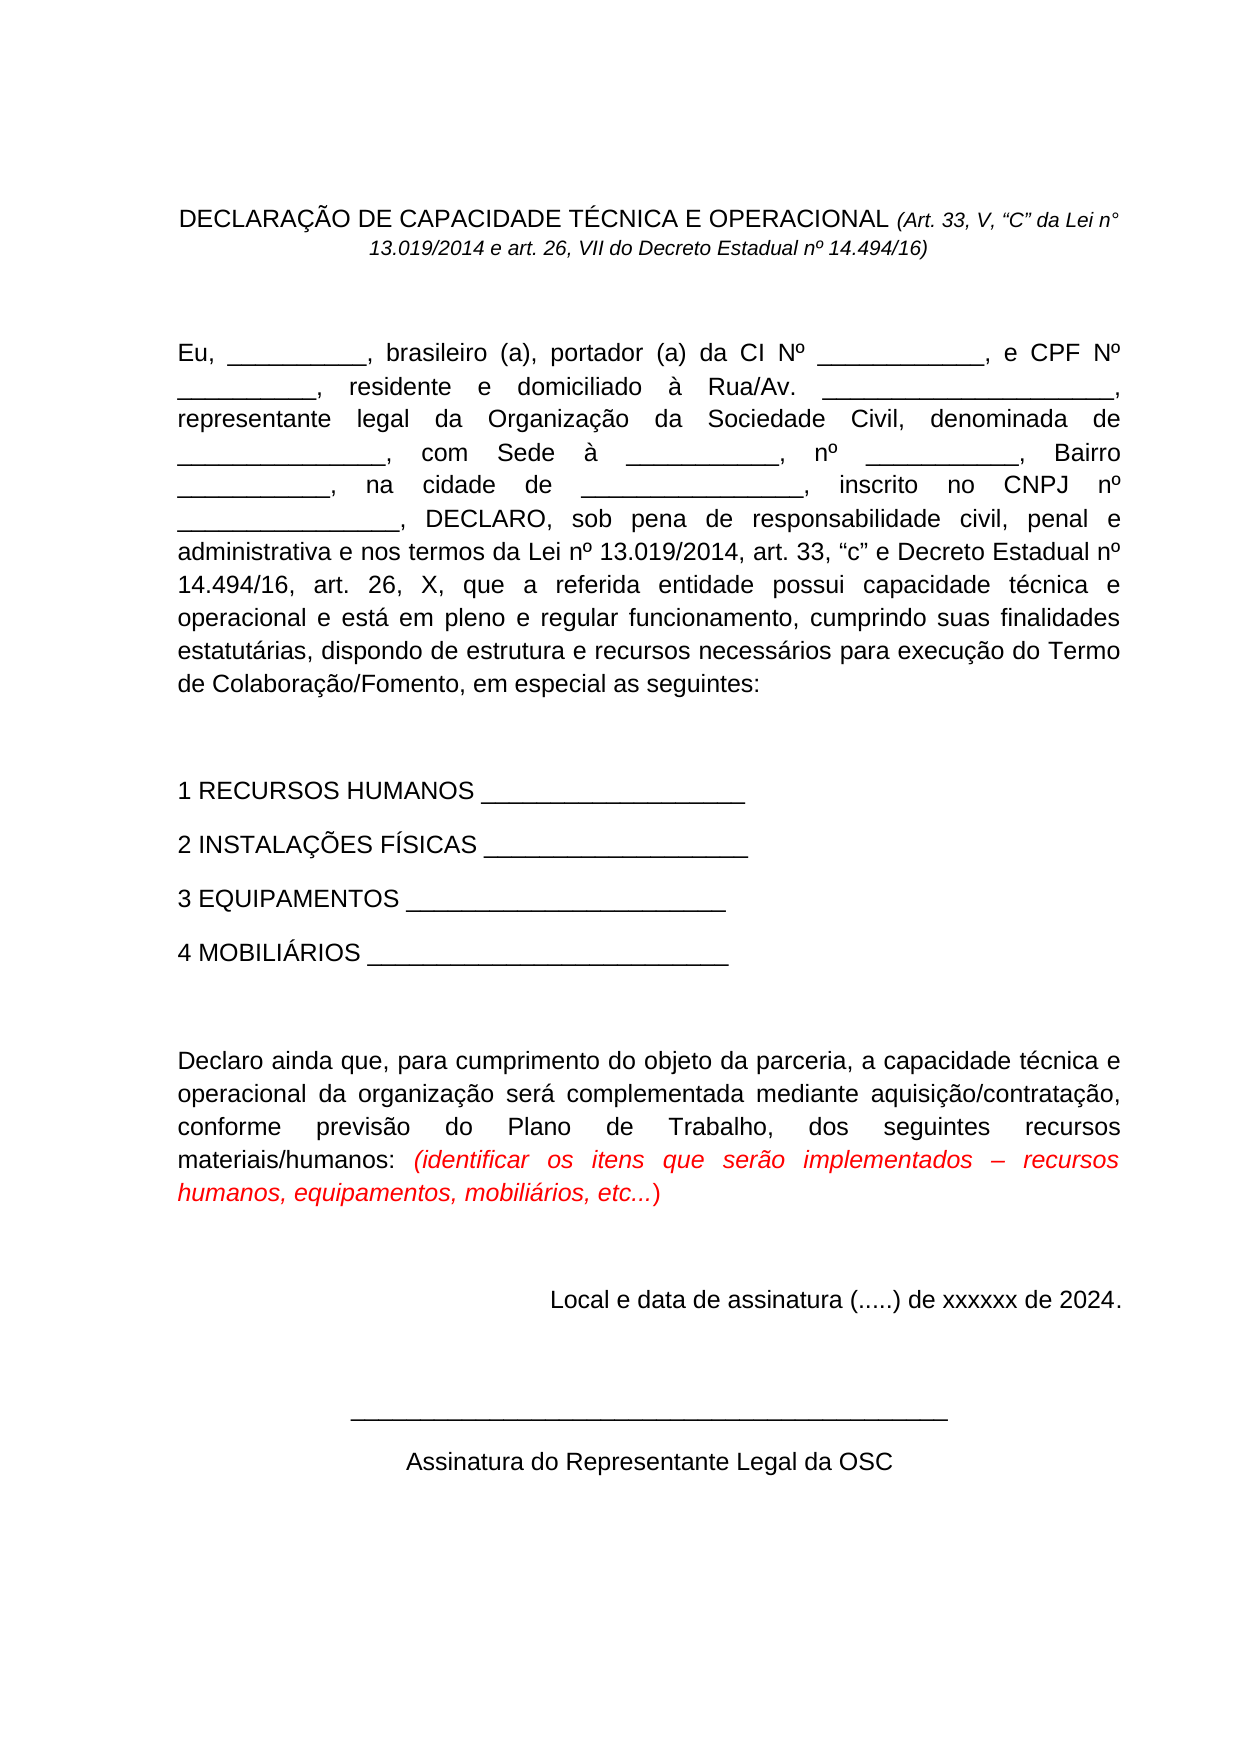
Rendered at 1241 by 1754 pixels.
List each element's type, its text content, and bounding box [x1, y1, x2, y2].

text Local e data de assinatura (.....) de xxxxxx de 2024. [177, 1285, 1122, 1314]
text ___________________________________________ [177, 1393, 1122, 1422]
text DECLARAÇÃO DE CAPACIDADE TÉCNICA E OPERACIONAL (Art. 33, V, “C” da Lei n° 13.019/2014 e art. 26, VII do Decreto Estadual nº 14.494/16) [177, 204, 1122, 260]
text 4 MOBILIÁRIOS __________________________ [177, 938, 1122, 967]
text 2 INSTALAÇÕES FÍSICAS ___________________ [177, 830, 1122, 859]
text 1 RECURSOS HUMANOS ___________________ [177, 776, 1122, 805]
text Assinatura do Representante Legal da OSC [177, 1447, 1122, 1476]
text Declaro ainda que, para cumprimento do objeto da parceria, a capacidade técnica e operacional da organização será complementada mediante aquisição/contratação, conforme previsão do Plano de Trabalho, dos seguintes recursos materiais/humanos: (identificar os itens que serão implementados – recursos humanos, equipamentos, mobiliários, etc...) [177, 1046, 1122, 1206]
text 3 EQUIPAMENTOS _______________________ [177, 884, 1122, 913]
text Eu, __________, brasileiro (a), portador (a) da CI Nº ____________, e CPF Nº __________, residente e domiciliado à Rua/Av. _____________________, representante legal da Organização da Sociedade Civil, denominada de _______________, com Sede à ___________, nº ___________, Bairro ___________, na cidade de ________________, inscrito no CNPJ nº ________________, DECLARO, sob pena de responsabilidade civil, penal e administrativa e nos termos da Lei nº 13.019/2014, art. 33, “c” e Decreto Estadual nº 14.494/16, art. 26, X, que a referida entidade possui capacidade técnica e operacional e está em pleno e regular funcionamento, cumprindo suas finalidades estatutárias, dispondo de estrutura e recursos necessários para execução do Termo de Colaboração/Fomento, em especial as seguintes: [177, 338, 1122, 697]
